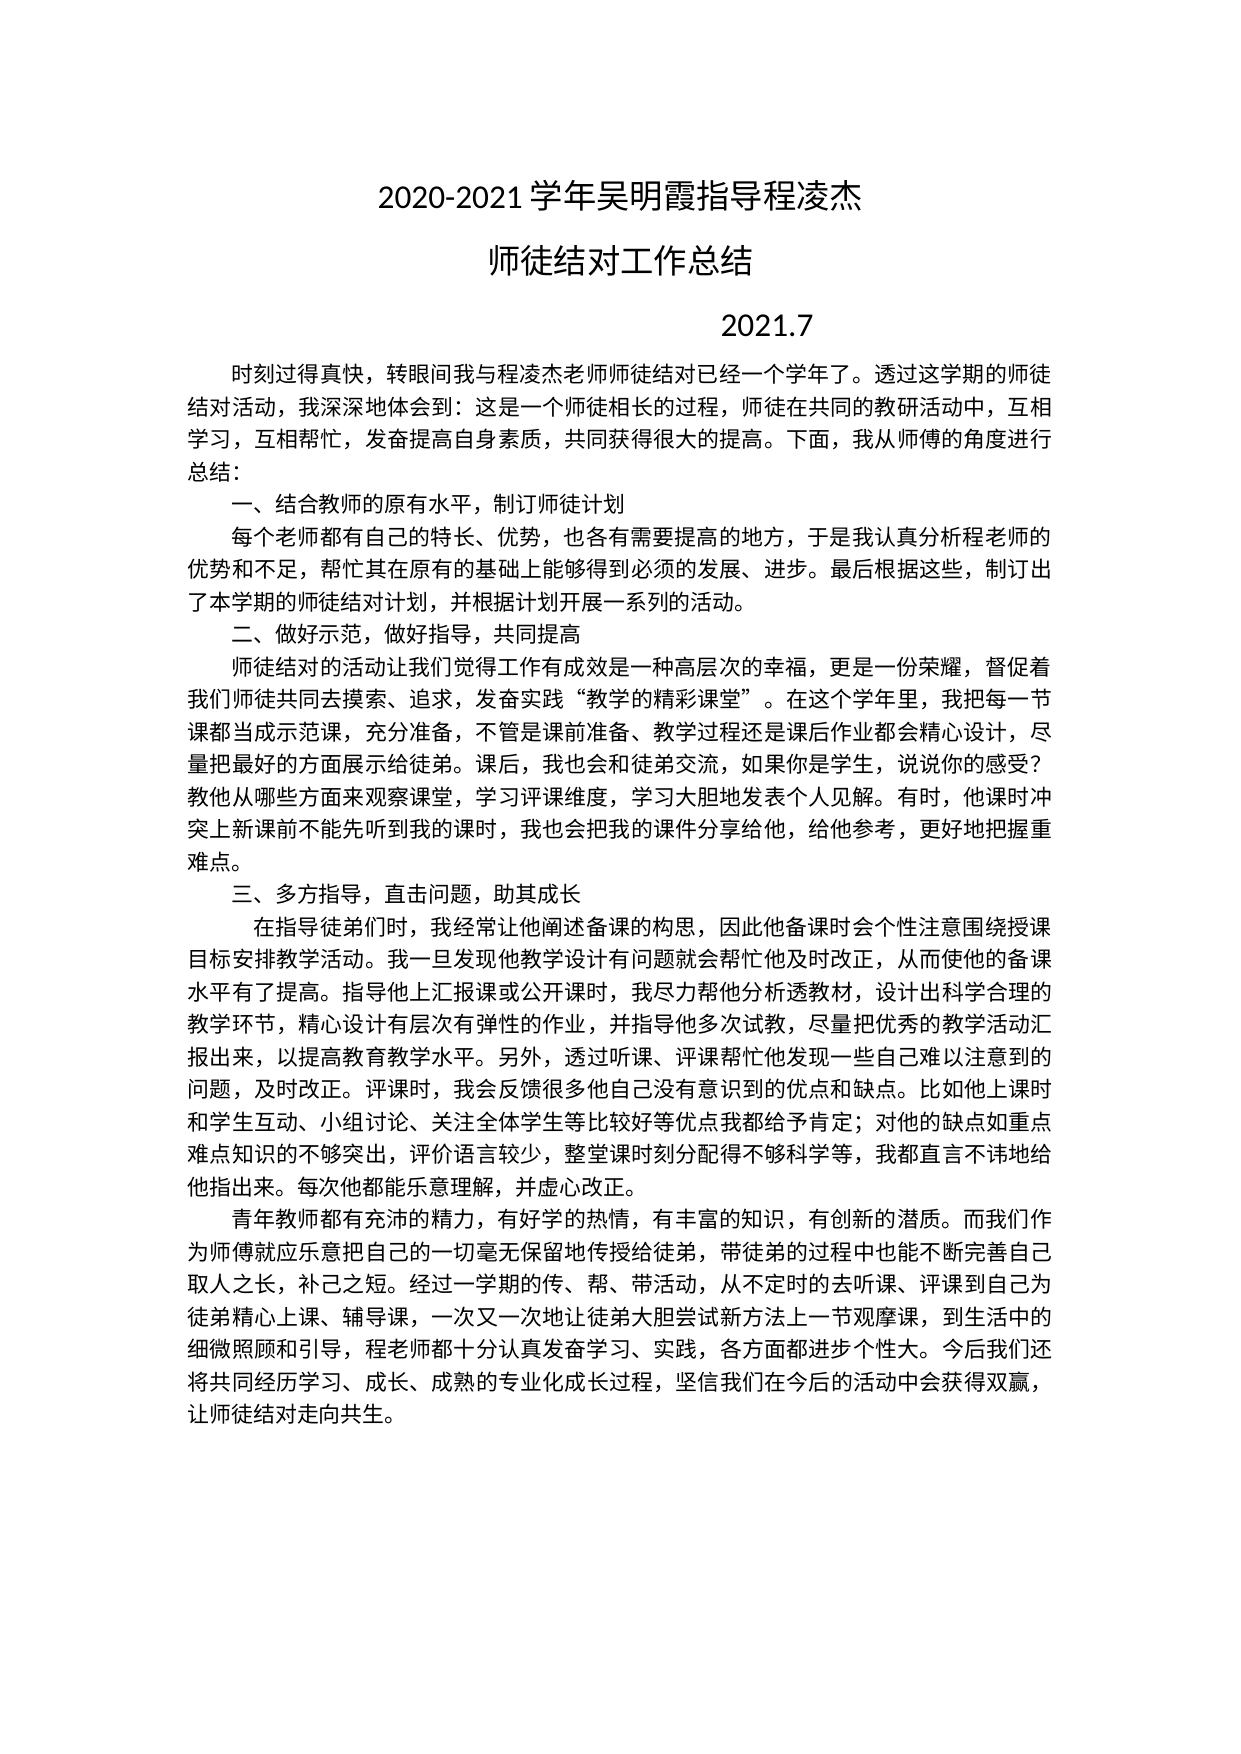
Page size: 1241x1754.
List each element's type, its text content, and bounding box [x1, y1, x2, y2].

text 在指导徒弟们时，我经常让他阐述备课的构思，因此他备课时会个性注意围绕授课目标安排教学活动。我一旦发现他教学设计有问题就会帮忙他及时改正，从而使他的备课水平有了提高。指导他上汇报课或公开课时，我尽力帮他分析透教材，设计出科学合理的教学环节，精心设计有层次有弹性的作业，并指导他多次试教，尽量把优秀的教学活动汇报出来，以提高教育教学水平。另外，透过听课、评课帮忙他发现一些自己难以注意到的问题，及时改正。评课时，我会反馈很多他自己没有意识到的优点和缺点。比如他上课时和学生互动、小组讨论、关注全体学生等比较好等优点我都给予肯定；对他的缺点如重点难点知识的不够突出，评价语言较少，整堂课时刻分配得不够科学等，我都直言不讳地给他指出来。每次他都能乐意理解，并虚心改正。 [187, 909, 1053, 1202]
text 青年教师都有充沛的精力，有好学的热情，有丰富的知识，有创新的潜质。而我们作为师傅就应乐意把自己的一切毫无保留地传授给徒弟，带徒弟的过程中也能不断完善自己，取人之长，补己之短。经过一学期的传、帮、带活动，从不定时的去听课、评课到自己为徒弟精心上课、辅导课，一次又一次地让徒弟大胆尝试新方法上一节观摩课，到生活中的细微照顾和引导，程老师都十分认真发奋学习、实践，各方面都进步个性大。今后我们还将共同经历学习、成长、成熟的专业化成长过程，坚信我们在今后的活动中会获得双赢，让师徒结对走向共生。 [187, 1202, 1053, 1429]
text 2021.7 [187, 292, 1053, 357]
text 三、多方指导，直击问题，助其成长 [187, 877, 1053, 909]
text 每个老师都有自己的特长、优势，也各有需要提高的地方，于是我认真分析程老师的优势和不足，帮忙其在原有的基础上能够得到必须的发展、进步。最后根据这些，制订出了本学期的师徒结对计划，并根据计划开展一系列的活动。 [187, 519, 1053, 617]
text 2020-2021学年吴明霞指导程凌杰 [187, 162, 1053, 227]
text 二、做好示范，做好指导，共同提高 [187, 617, 1053, 649]
text 师徒结对的活动让我们觉得工作有成效是一种高层次的幸福，更是一份荣耀，督促着我们师徒共同去摸索、追求，发奋实践“教学的精彩课堂”。在这个学年里，我把每一节课都当成示范课，充分准备，不管是课前准备、教学过程还是课后作业都会精心设计，尽量把最好的方面展示给徒弟。课后，我也会和徒弟交流，如果你是学生，说说你的感受？教他从哪些方面来观察课堂，学习评课维度，学习大胆地发表个人见解。有时，他课时冲突上新课前不能先听到我的课时，我也会把我的课件分享给他，给他参考，更好地把握重难点。 [187, 649, 1053, 877]
text 师徒结对工作总结 [187, 227, 1053, 292]
text 一、结合教师的原有水平，制订师徒计划 [187, 487, 1053, 519]
text 时刻过得真快，转眼间我与程凌杰老师师徒结对已经一个学年了。透过这学期的师徒结对活动，我深深地体会到：这是一个师徒相长的过程，师徒在共同的教研活动中，互相学习，互相帮忙，发奋提高自身素质，共同获得很大的提高。下面，我从师傅的角度进行总结： [187, 357, 1053, 487]
